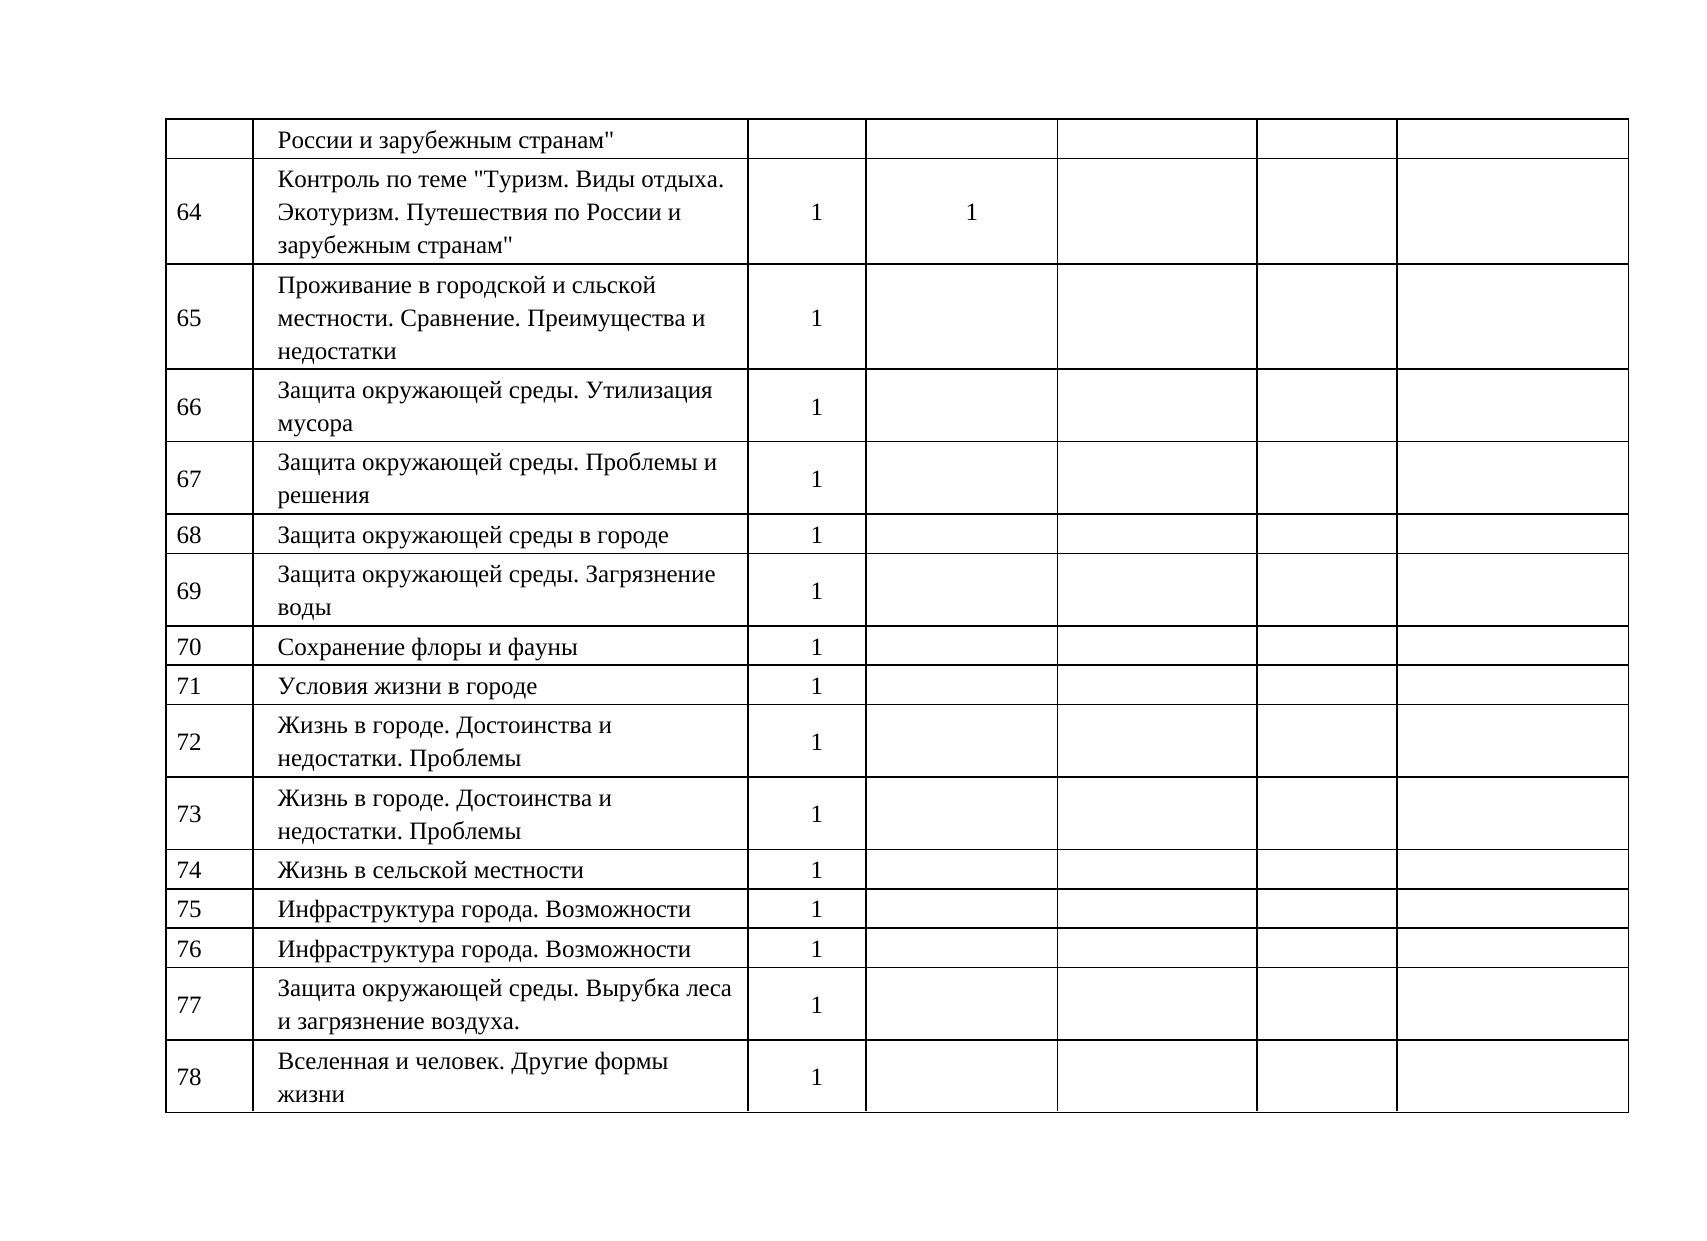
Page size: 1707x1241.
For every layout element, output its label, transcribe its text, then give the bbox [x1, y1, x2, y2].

table_cell [1058, 265, 1256, 368]
table_cell [1398, 1041, 1628, 1111]
table_cell 1 [749, 554, 865, 625]
table_cell [1398, 515, 1628, 552]
table_cell 78 [167, 1041, 252, 1111]
table_cell [1398, 890, 1628, 927]
table_cell 1 [749, 666, 865, 704]
table_cell 1 [749, 1041, 865, 1111]
table_cell 1 [749, 850, 865, 888]
table_cell [1058, 627, 1256, 664]
table_cell [1058, 120, 1256, 157]
table_cell Защита окружающей среды. Вырубка леса и загрязнение воздуха. [254, 968, 747, 1039]
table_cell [254, 120, 747, 157]
table_cell Контроль по теме "Туризм. Виды отдыха. Экотуризм. Путешествия по России и зарубежным странам" [254, 159, 747, 263]
table_cell [1058, 159, 1256, 263]
table_cell Условия жизни в городе [254, 666, 747, 704]
table_cell 1 [749, 159, 865, 263]
table_cell Сохранение флоры и фауны [254, 627, 747, 664]
table_cell [867, 515, 1057, 552]
table_cell [1058, 442, 1256, 513]
table_cell [1258, 666, 1396, 704]
table_cell [867, 890, 1057, 927]
table_cell [1058, 370, 1256, 441]
table_cell [867, 265, 1057, 368]
table_cell [1398, 442, 1628, 513]
table_cell 1 [749, 929, 865, 967]
table_cell [1398, 554, 1628, 625]
table_cell [1398, 370, 1628, 441]
table_cell Защита окружающей среды в городе [254, 515, 747, 552]
table_cell 77 [167, 968, 252, 1039]
table_cell [1398, 666, 1628, 704]
table_cell [867, 705, 1057, 776]
table_cell [1398, 120, 1628, 157]
table_cell 1 [749, 705, 865, 776]
table_cell 69 [167, 554, 252, 625]
table_cell [867, 778, 1057, 848]
table_cell [1058, 890, 1256, 927]
table_cell 63 [167, 120, 252, 157]
table_cell 64 [167, 159, 252, 263]
table_cell [1398, 968, 1628, 1039]
table_cell [867, 929, 1057, 967]
table_cell Жизнь в городе. Достоинства и недостатки. Проблемы [254, 705, 747, 776]
table_cell Жизнь в сельской местности [254, 850, 747, 888]
table_cell [867, 442, 1057, 513]
table_cell [1398, 159, 1628, 263]
table_cell 76 [167, 929, 252, 967]
table_cell [1258, 120, 1396, 157]
table_cell [867, 554, 1057, 625]
table_cell 65 [167, 265, 252, 368]
table_cell [1258, 265, 1396, 368]
table_cell [1058, 929, 1256, 967]
table_cell 1 [749, 442, 865, 513]
table_cell [1258, 968, 1396, 1039]
table_cell 75 [167, 890, 252, 927]
table_cell [1398, 265, 1628, 368]
table_cell 71 [167, 666, 252, 704]
table_cell [1058, 1041, 1256, 1111]
table_cell [867, 370, 1057, 441]
table_cell 73 [167, 778, 252, 848]
table_cell [1398, 778, 1628, 848]
table_cell [1258, 159, 1396, 263]
table_cell 1 [749, 120, 865, 157]
table_cell Жизнь в городе. Достоинства и недостатки. Проблемы [254, 778, 747, 848]
table_cell [1258, 890, 1396, 927]
table_cell [1058, 968, 1256, 1039]
table_cell [1398, 627, 1628, 664]
table_cell [1258, 929, 1396, 967]
table_cell [1058, 778, 1256, 848]
table_cell [867, 627, 1057, 664]
table_cell [1398, 850, 1628, 888]
table_cell [1398, 929, 1628, 967]
table_cell [1258, 1041, 1396, 1111]
table_cell [1258, 850, 1396, 888]
table_cell Вселенная и человек. Другие формы жизни [254, 1041, 747, 1111]
table_cell 1 [867, 159, 1057, 263]
table_cell [1258, 442, 1396, 513]
table_cell 1 [749, 265, 865, 368]
table_cell 1 [749, 370, 865, 441]
table_cell 1 [749, 890, 865, 927]
table_cell [1258, 705, 1396, 776]
table_cell Защита окружающей среды. Утилизация мусора [254, 370, 747, 441]
table_cell [867, 850, 1057, 888]
table_cell 72 [167, 705, 252, 776]
table_cell [1058, 666, 1256, 704]
table_cell 74 [167, 850, 252, 888]
table_cell Инфраструктура города. Возможности [254, 890, 747, 927]
table_cell Защита окружающей среды. Загрязнение воды [254, 554, 747, 625]
table_cell 67 [167, 442, 252, 513]
table_cell [1258, 778, 1396, 848]
table_cell Защита окружающей среды. Проблемы и решения [254, 442, 747, 513]
table_cell [1258, 515, 1396, 552]
table_cell 1 [749, 968, 865, 1039]
table_cell [1058, 515, 1256, 552]
table_cell [867, 968, 1057, 1039]
table_cell Инфраструктура города. Возможности [254, 929, 747, 967]
table_cell [1398, 705, 1628, 776]
table_cell [1058, 554, 1256, 625]
table_cell 1 [749, 515, 865, 552]
table_cell [1258, 370, 1396, 441]
table_cell 68 [167, 515, 252, 552]
table_cell 66 [167, 370, 252, 441]
table_cell Проживание в городской и сльской местности. Сравнение. Преимущества и недостатки [254, 265, 747, 368]
table_cell [867, 666, 1057, 704]
table_cell [1058, 705, 1256, 776]
table_cell [1258, 554, 1396, 625]
table_cell [867, 120, 1057, 157]
table_cell 1 [749, 627, 865, 664]
table_cell [1258, 627, 1396, 664]
table_cell [1058, 850, 1256, 888]
table_cell 1 [749, 778, 865, 848]
table_cell 70 [167, 627, 252, 664]
table_cell [867, 1041, 1057, 1111]
